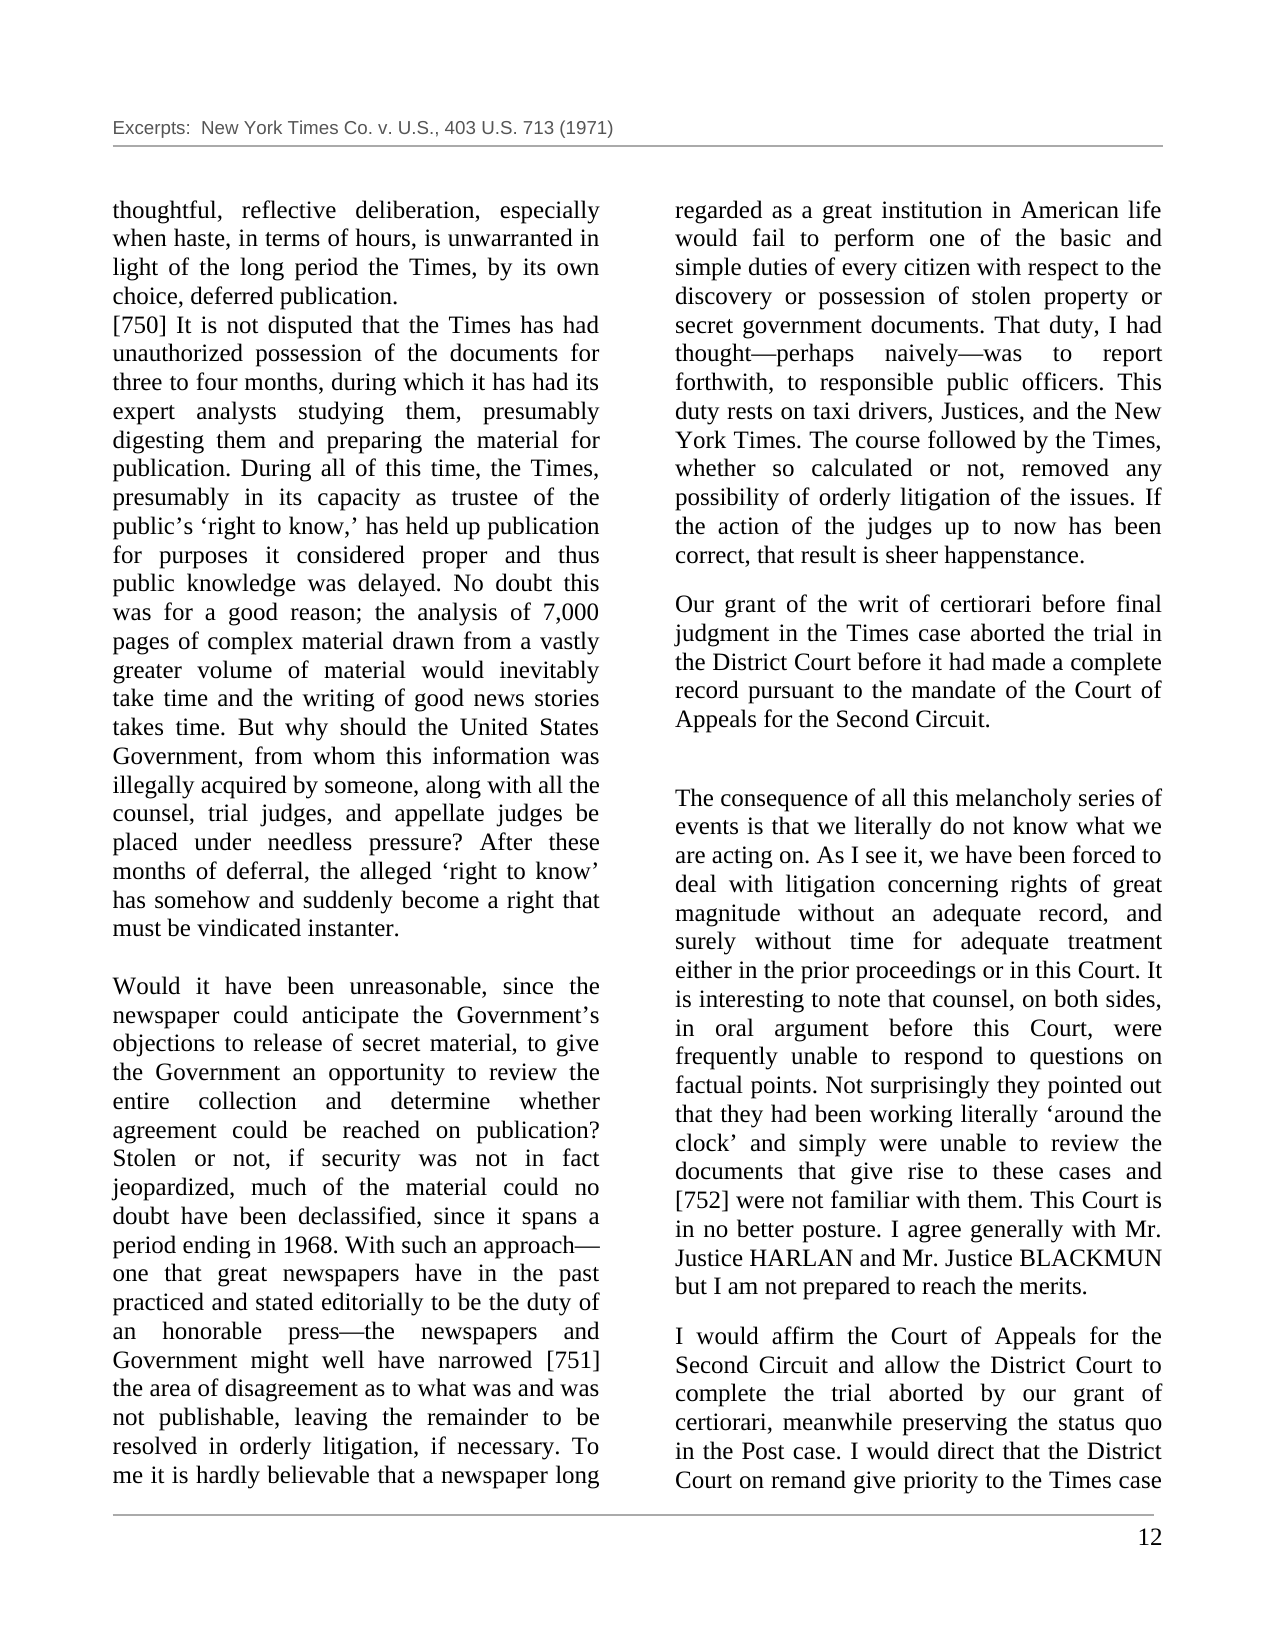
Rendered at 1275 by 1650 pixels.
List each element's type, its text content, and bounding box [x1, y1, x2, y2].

text [750] It is not disputed that the Times has had unauthorized possession of the documents for three to four months, during which it has had its expert analysts studying them, presumably digesting them and preparing the material for publication. During all of this time, the Times, presumably in its capacity as trustee of the public’s ‘right to know,’ has held up publication for purposes it considered proper and thus public knowledge was delayed. No doubt this was for a good reason; the analysis of 7,000 pages of complex material drawn from a vastly greater volume of material would inevitably take time and the writing of good news stories takes time. But why should the United States Government, from whom this information was illegally acquired by someone, along with all the counsel, trial judges, and appellate judges be placed under needless pressure? After these months of deferral, the alleged ‘right to know’ has somehow and suddenly become a right that must be vindicated instanter. [112, 310, 600, 942]
text The consequence of all this melancholy series of events is that we literally do not know what we are acting on. As I see it, we have been forced to deal with litigation concerning rights of great magnitude without an adequate record, and surely without time for adequate treatment either in the prior proceedings or in this Court. It is interesting to note that counsel, on both sides, in oral argument before this Court, were frequently unable to respond to questions on factual points. Not surprisingly they pointed out that they had been working literally ‘around the clock’ and simply were unable to review the documents that give rise to these cases and [752] were not familiar with them. This Court is in no better posture. I agree generally with Mr. Justice HARLAN and Mr. Justice BLACKMUN but I am not prepared to reach the merits. [675, 783, 1162, 1300]
text Would it have been unreasonable, since the newspaper could anticipate the Government’s objections to release of secret material, to give the Government an opportunity to review the entire collection and determine whether agreement could be reached on publication? Stolen or not, if security was not in fact jeopardized, much of the material could no doubt have been declassified, since it spans a period ending in 1968. With such an approach—one that great newspapers have in the past practiced and stated editorially to be the duty of an honorable press—the newspapers and Government might well have narrowed [751] the area of disagreement as to what was and was not publishable, leaving the remainder to be resolved in orderly litigation, if necessary. To me it is hardly believable that a newspaper long regarded as a great institution in American life would fail to perform one of the basic and simple duties of every citizen with respect to the discovery or possession of stolen property or secret government documents. That duty, I had thought—perhaps naively—was to report forthwith, to responsible public officers. This duty rests on taxi drivers, Justices, and the New York Times. The course followed by the Times, whether so calculated or not, removed any possibility of orderly litigation of the issues. If the action of the judges up to now has been correct, that result is sheer happenstance. [675, 195, 1162, 568]
text Would it have been unreasonable, since the newspaper could anticipate the Government’s objections to release of secret material, to give the Government an opportunity to review the entire collection and determine whether agreement could be reached on publication? Stolen or not, if security was not in fact jeopardized, much of the material could no doubt have been declassified, since it spans a period ending in 1968. With such an approach—one that great newspapers have in the past practiced and stated editorially to be the duty of an honorable press—the newspapers and Government might well have narrowed [751] the area of disagreement as to what was and was not publishable, leaving the remainder to be resolved in orderly litigation, if necessary. To me it is hardly believable that a newspaper long regarded as a great institution in American life would fail to perform one of the basic and simple duties of every citizen with respect to the discovery or possession of stolen property or secret government documents. That duty, I had thought—perhaps naively—was to report forthwith, to responsible public officers. This duty rests on taxi drivers, Justices, and the New York Times. The course followed by the Times, whether so calculated or not, removed any possibility of orderly litigation of the issues. If the action of the judges up to now has been correct, that result is sheer happenstance. [112, 971, 600, 1488]
text Our grant of the writ of certiorari before final judgment in the Times case aborted the trial in the District Court before it had made a complete record pursuant to the mandate of the Court of Appeals for the Second Circuit. [675, 589, 1162, 733]
